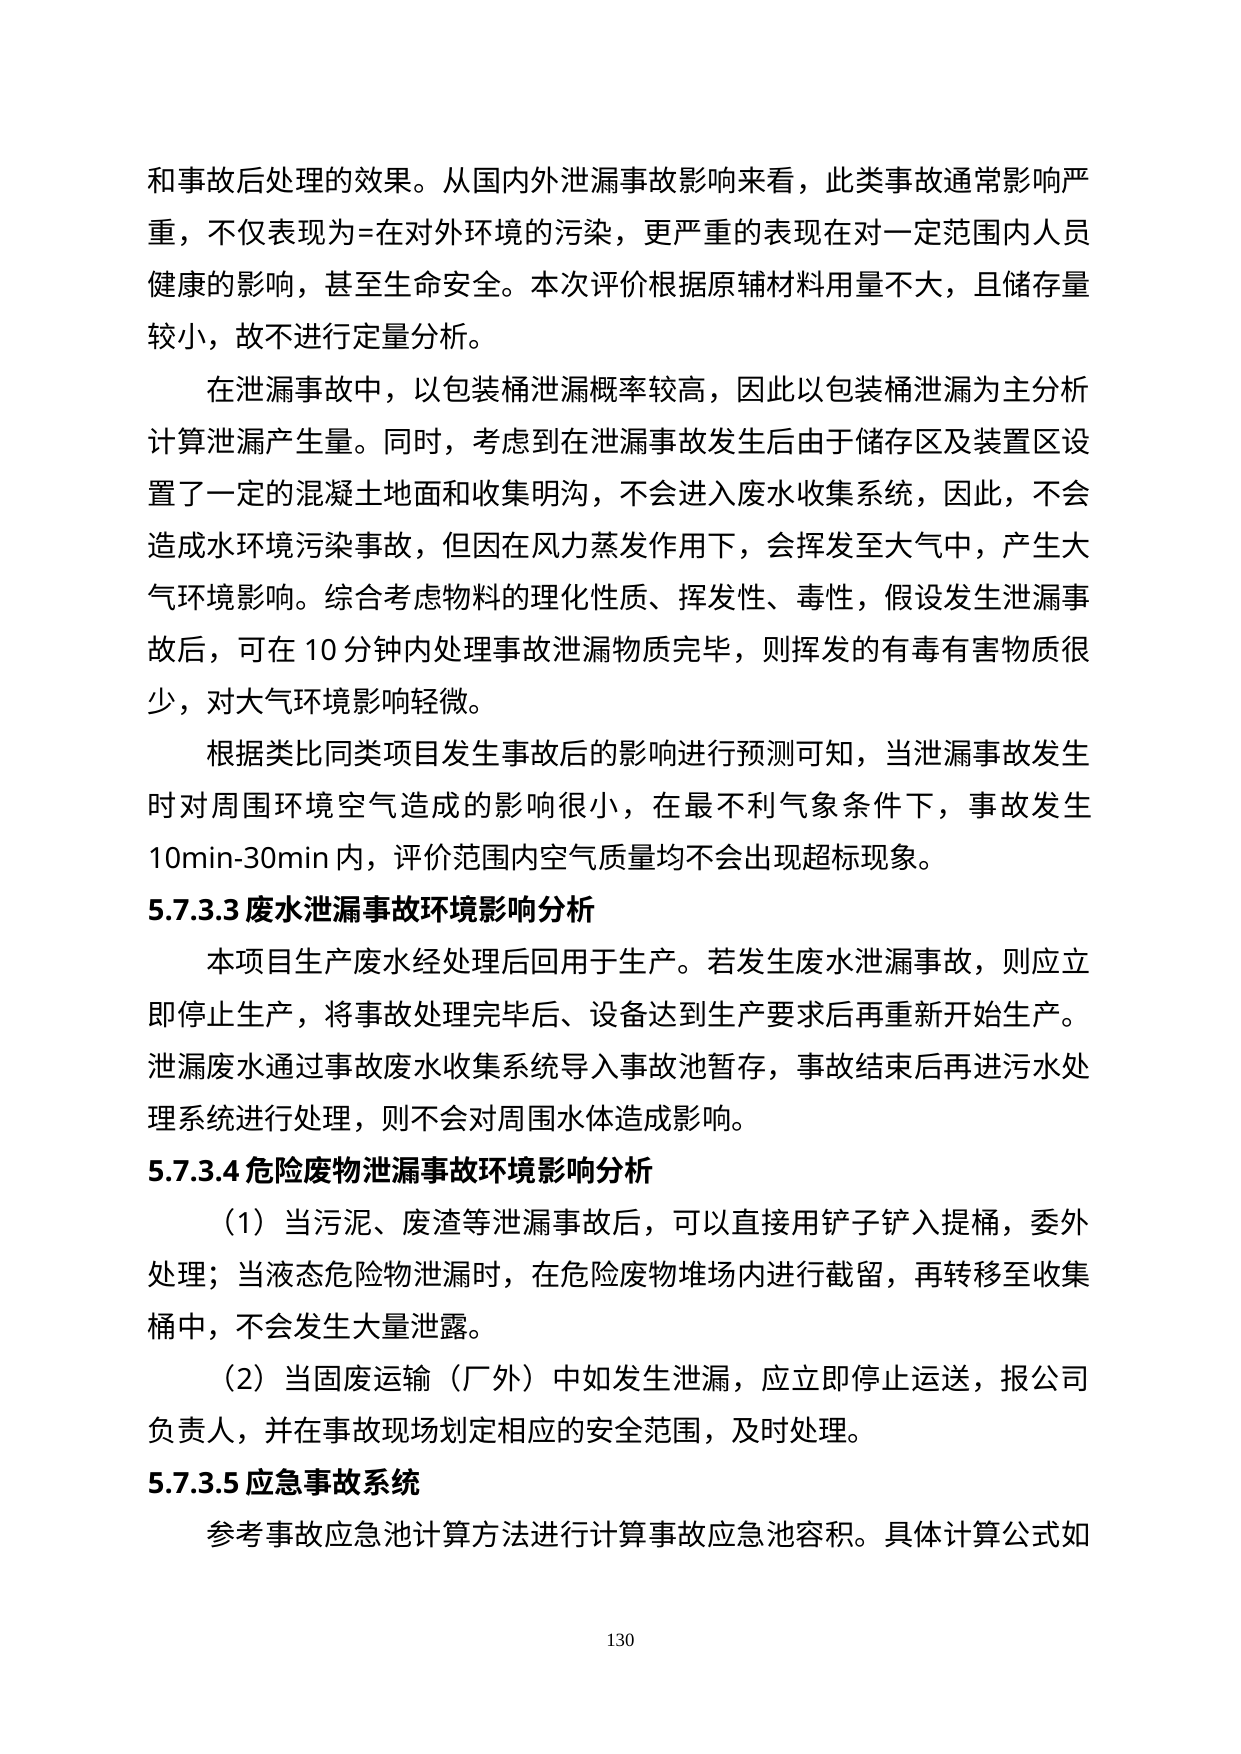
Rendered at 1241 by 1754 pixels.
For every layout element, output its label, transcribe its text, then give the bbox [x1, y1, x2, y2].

text 在泄漏事故中，以包装桶泄漏概率较高，因此以包装桶泄漏为主分析计算泄漏产生量。同时，考虑到在泄漏事故发生后由于储存区及装置区设置了一定的混凝土地面和收集明沟，不会进入废水收集系统，因此，不会造成水环境污染事故，但因在风力蒸发作用下，会挥发至大气中，产生大气环境影响。综合考虑物料的理化性质、挥发性、毒性，假设发生泄漏事故后，可在10分钟内处理事故泄漏物质完毕，则挥发的有毒有害物质很少，对大气环境影响轻微。 [148, 358, 1092, 723]
text （2）当固废运输（厂外）中如发生泄漏，应立即停止运送，报公司负责人，并在事故现场划定相应的安全范围，及时处理。 [148, 1348, 1092, 1452]
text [148, 1504, 1092, 1556]
text 本项目生产废水经处理后回用于生产。若发生废水泄漏事故，则应立即停止生产，将事故处理完毕后、设备达到生产要求后再重新开始生产。泄漏废水通过事故废水收集系统导入事故池暂存，事故结束后再进污水处理系统进行处理，则不会对周围水体造成影响。 [148, 931, 1092, 1139]
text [148, 150, 1092, 358]
subtitle 5.7.3.4危险废物泄漏事故环境影响分析 [148, 1139, 1092, 1192]
subtitle 5.7.3.5应急事故系统 [148, 1452, 1092, 1504]
subtitle 5.7.3.3废水泄漏事故环境影响分析 [148, 879, 1092, 931]
text （1）当污泥、废渣等泄漏事故后，可以直接用铲子铲入提桶，委外处理；当液态危险物泄漏时，在危险废物堆场内进行截留，再转移至收集桶中，不会发生大量泄露。 [148, 1192, 1092, 1348]
text 根据类比同类项目发生事故后的影响进行预测可知，当泄漏事故发生时对周围环境空气造成的影响很小，在最不利气象条件下，事故发生10min-30min内，评价范围内空气质量均不会出现超标现象。 [148, 723, 1092, 879]
